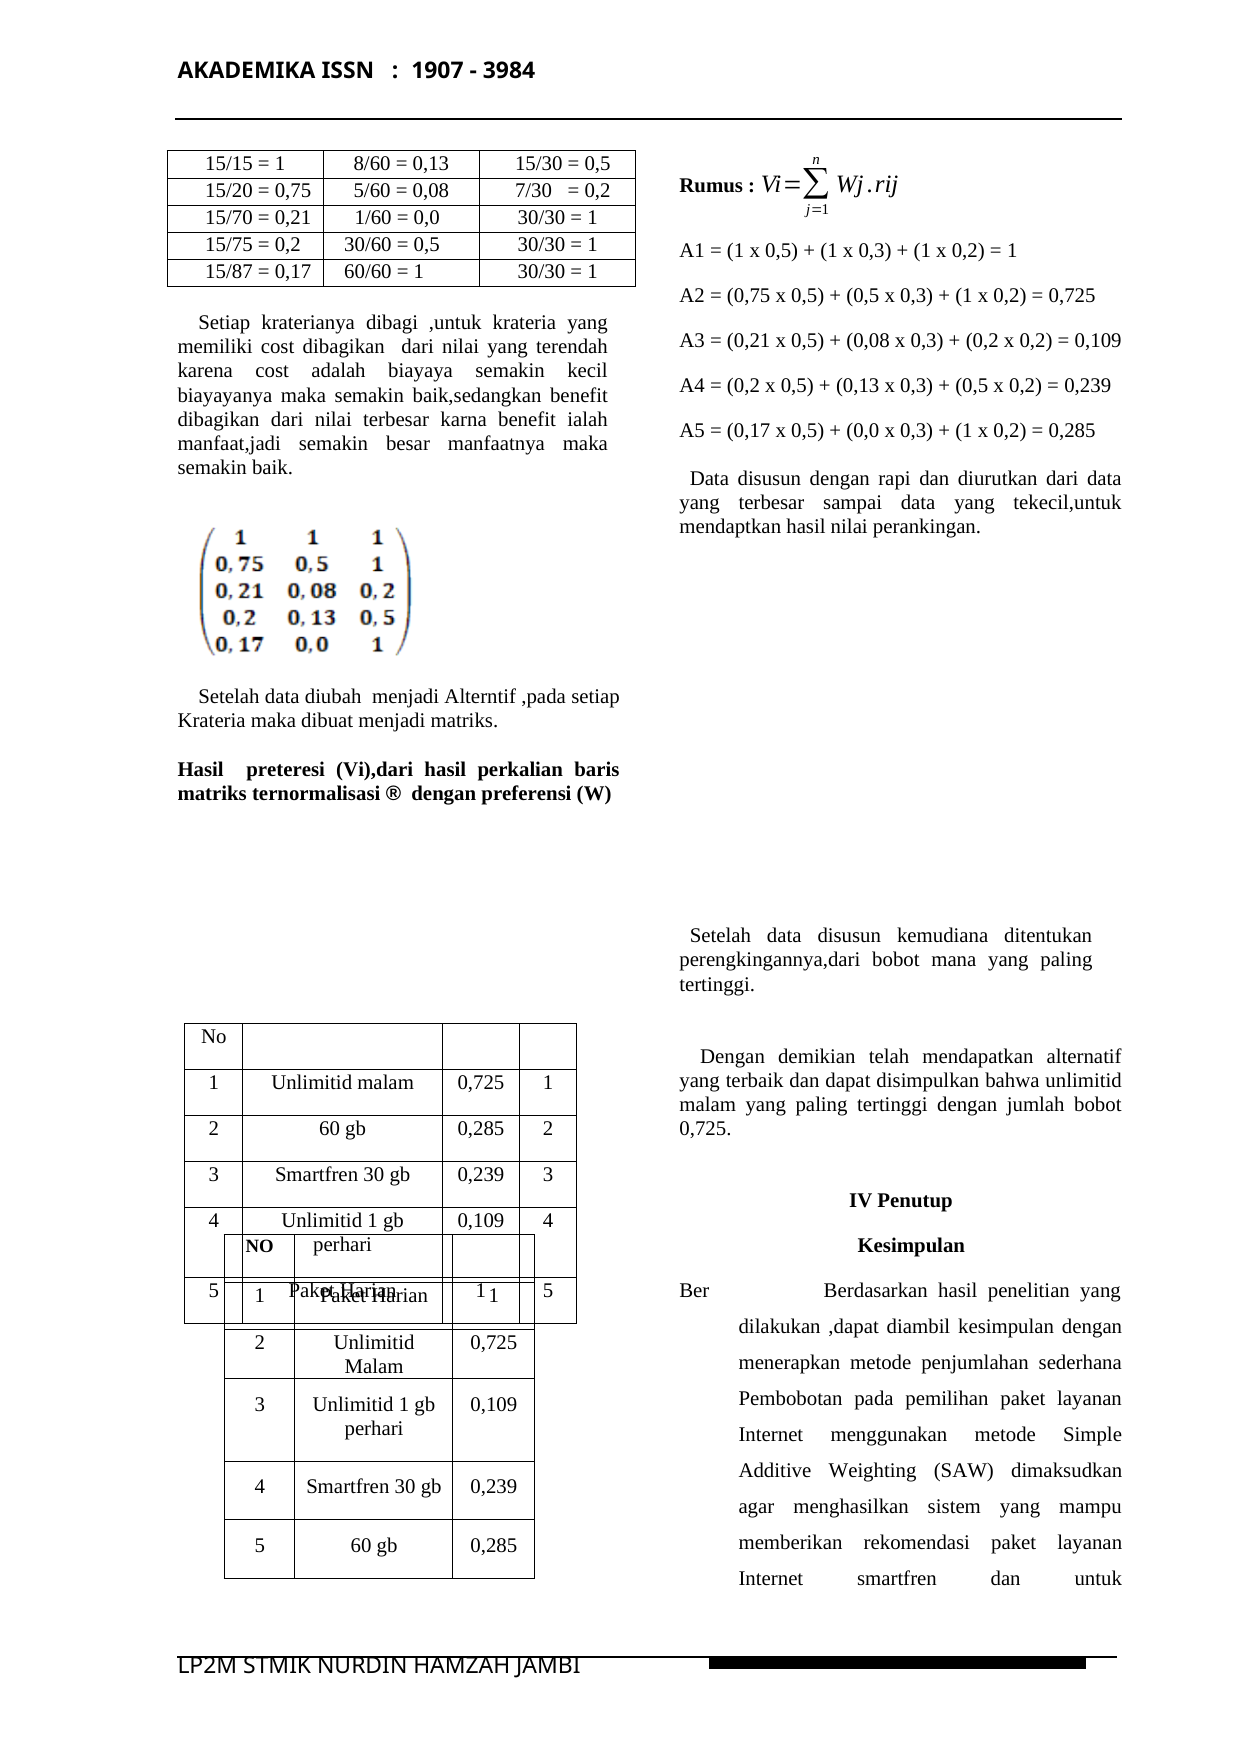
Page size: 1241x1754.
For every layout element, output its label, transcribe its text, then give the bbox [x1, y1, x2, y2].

table_cell 15/70 = 0,21 [168, 206, 323, 232]
table_cell Unlimitid 1 gb perhari [243, 1208, 442, 1277]
table_cell 5 [225, 1520, 294, 1578]
table_cell 0,725 [453, 1330, 534, 1378]
table_cell 60/60 = 1 [324, 260, 479, 286]
text Kesimpulan [679, 1233, 1122, 1257]
text Hasil preteresi (Vi),dari hasil perkalian baris matriks ternormalisasi ® dengan preferensi (W) [177, 757, 620, 805]
table_cell 1 [185, 1070, 242, 1115]
table_cell Unlimitid 1 gb perhari [295, 1379, 452, 1461]
table_cell 5 [185, 1278, 242, 1323]
table_cell 0,239 [443, 1162, 519, 1207]
table_cell 15/30 = 0,5 [480, 151, 635, 177]
table_cell 3 [520, 1162, 576, 1207]
table_cell 30/30 = 1 [480, 206, 635, 232]
table_cell 4 [225, 1462, 294, 1519]
table_cell 0,285 [443, 1116, 519, 1161]
table_cell 2 [225, 1330, 294, 1378]
table_cell 60 gb [295, 1520, 452, 1578]
table_header [243, 1024, 442, 1069]
text Dengan demikian telah mendapatkan alternatif yang terbaik dan dapat disimpulkan bahwa unlimitid malam yang paling tertinggi dengan jumlah bobot 0,725. [679, 1044, 1122, 1140]
text A1 = (1 x 0,5) + (1 x 0,3) + (1 x 0,2) = 1 [679, 238, 1122, 262]
text A3 = (0,21 x 0,5) + (0,08 x 0,3) + (0,2 x 0,2) = 0,109 [679, 328, 1122, 352]
table_cell Unlimitid Malam [295, 1330, 452, 1378]
table_cell 15/75 = 0,2 [168, 233, 323, 259]
table_cell 30/60 = 0,5 [324, 233, 479, 259]
picture [198, 526, 413, 660]
table_cell 30/30 = 1 [480, 260, 635, 286]
table_cell 0,725 [443, 1070, 519, 1115]
table_cell 15/15 = 1 [168, 151, 323, 177]
table_cell Smartfren 30 gb [243, 1162, 442, 1207]
table_cell 3 [185, 1162, 242, 1207]
table_cell 0,285 [453, 1520, 534, 1578]
text Setelah data diubah menjadi Alterntif ,pada setiap Krateria maka dibuat menjadi matriks. [177, 684, 620, 732]
table_cell Paket Harian [243, 1278, 442, 1323]
text A5 = (0,17 x 0,5) + (0,0 x 0,3) + (1 x 0,2) = 0,285 [679, 418, 1122, 442]
table_cell 1/60 = 0,0 [324, 206, 479, 232]
text Setelah data disusun kemudiana ditentukan perengkingannya,dari bobot mana yang paling tertinggi. [679, 923, 1092, 996]
table_cell 2 [185, 1116, 242, 1161]
table_cell Unlimitid malam [243, 1070, 442, 1115]
table_cell 1 [520, 1070, 576, 1115]
table_header [443, 1024, 519, 1069]
table_cell 8/60 = 0,13 [324, 151, 479, 177]
table_cell 5/60 = 0,08 [324, 179, 479, 204]
table_cell 5 [520, 1278, 576, 1323]
table_cell 30/30 = 1 [480, 233, 635, 259]
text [679, 1278, 1122, 1590]
text Setiap kraterianya dibagi ,untuk krateria yang memiliki cost dibagikan dari nilai yang terendah karena cost adalah biayaya semakin kecil biayayanya maka semakin baik,sedangkan benefit dibagikan dari nilai terbesar karna benefit ialah manfaat,jadi semakin besar manfaatnya maka semakin baik. [177, 310, 608, 479]
text A4 = (0,2 x 0,5) + (0,13 x 0,3) + (0,5 x 0,2) = 0,239 [679, 373, 1122, 397]
table_cell 0,109 [453, 1379, 534, 1461]
text A2 = (0,75 x 0,5) + (0,5 x 0,3) + (1 x 0,2) = 0,725 [679, 283, 1122, 307]
text Rumus : [679, 150, 1122, 218]
table_cell 60 gb [243, 1116, 442, 1161]
table_header [520, 1024, 576, 1069]
table_cell 7/30 = 0,2 [480, 179, 635, 204]
table_cell 2 [520, 1116, 576, 1161]
table_cell 4 [520, 1208, 576, 1277]
text Data disusun dengan rapi dan diurutkan dari data yang terbesar sampai data yang tekecil,untuk mendaptkan hasil nilai perankingan. [679, 466, 1122, 538]
table_header No [185, 1024, 242, 1069]
table_cell 1 [443, 1278, 519, 1323]
table_cell 15/87 = 0,17 [168, 260, 323, 286]
table_cell 0,239 [453, 1462, 534, 1519]
table_cell 0,109 [443, 1208, 519, 1277]
table_cell 15/20 = 0,75 [168, 179, 323, 204]
table_cell 3 [225, 1379, 294, 1461]
table_cell 4 [185, 1208, 242, 1277]
text IV Penutup [679, 1188, 1122, 1212]
table_cell Smartfren 30 gb [295, 1462, 452, 1519]
